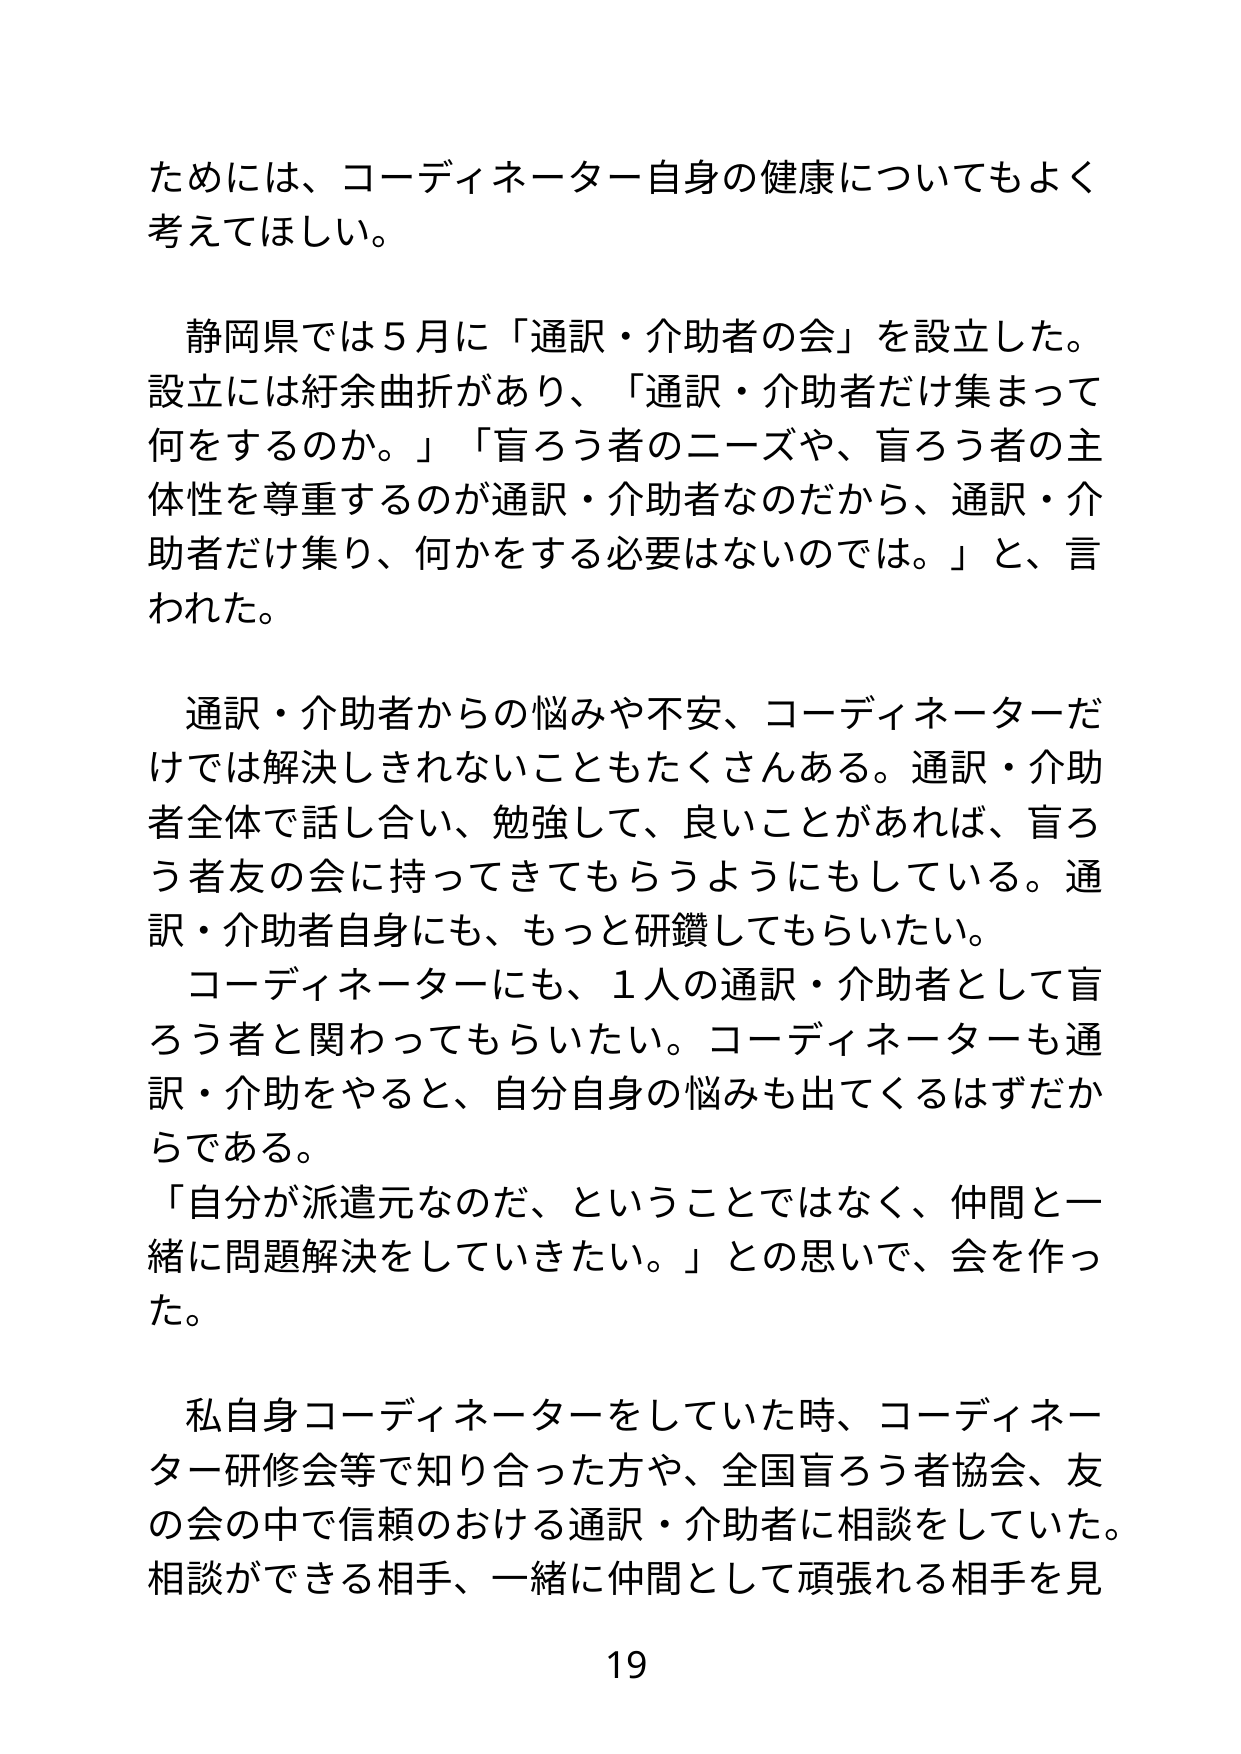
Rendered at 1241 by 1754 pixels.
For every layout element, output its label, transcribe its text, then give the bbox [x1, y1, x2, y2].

text 通訳・介助者からの悩みや不安、コーディネーターだけでは解決しきれないこともたくさんある。通訳・介助者全体で話し合い、勉強して、良いことがあれば、盲ろう者友の会に持ってきてもらうようにもしている。通訳・介助者自身にも、もっと研鑽してもらいたい。 [148, 684, 1104, 955]
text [148, 148, 1104, 256]
text コーディネーターにも、１人の通訳・介助者として盲ろう者と関わってもらいたい。コーディネーターも通訳・介助をやると、自分自身の悩みも出てくるはずだからである。 [148, 955, 1104, 1172]
text 「自分が派遣元なのだ、ということではなく、仲間と一緒に問題解決をしていきたい。」との思いで、会を作った。 [148, 1172, 1104, 1335]
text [148, 1386, 1104, 1603]
text 静岡県では５月に「通訳・介助者の会」を設立した。設立には紆余曲折があり、「通訳・介助者だけ集まって何をするのか。」「盲ろう者のニーズや、盲ろう者の主体性を尊重するのが通訳・介助者なのだから、通訳・介助者だけ集り、何かをする必要はないのでは。」と、言われた。 [148, 307, 1104, 633]
